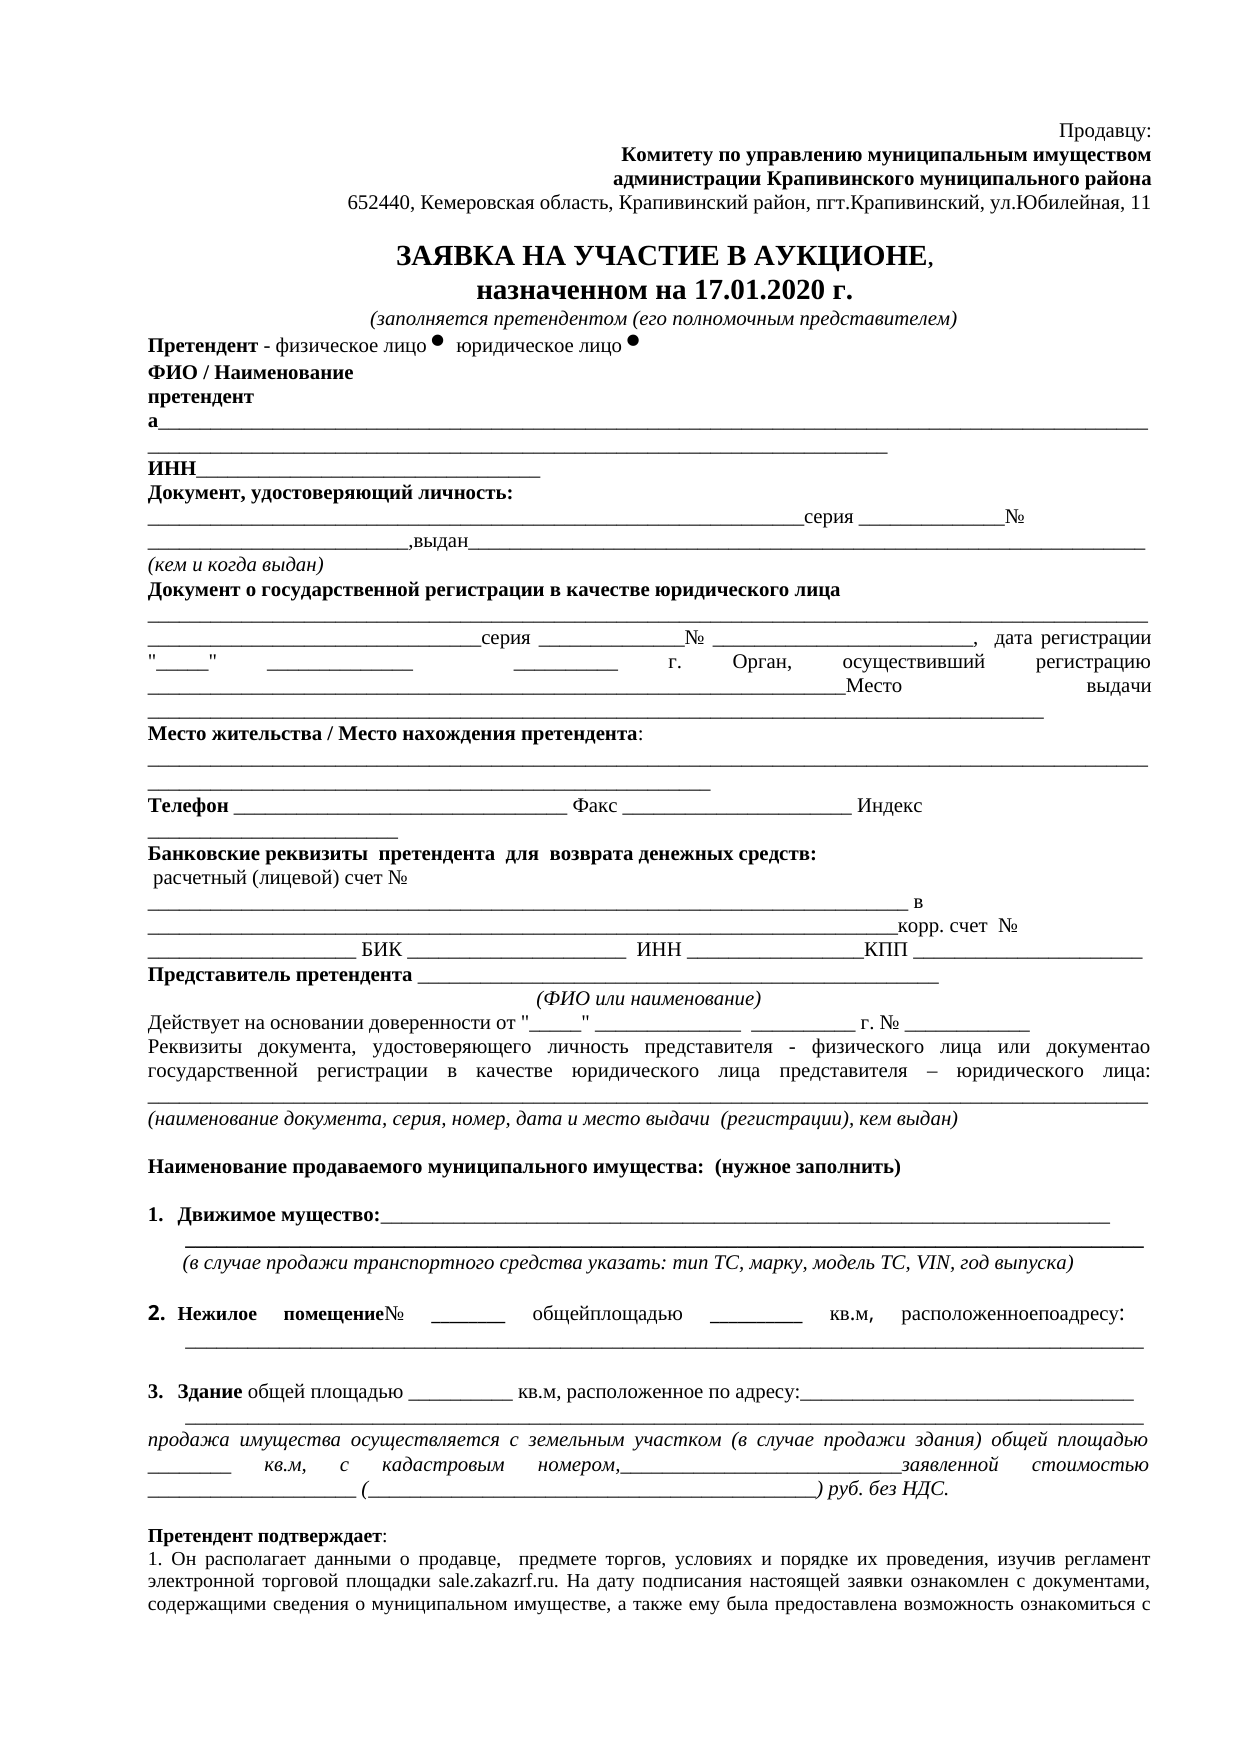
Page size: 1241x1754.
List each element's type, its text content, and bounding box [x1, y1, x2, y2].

text Комитету по управлению муниципальным имуществом [177, 142, 1152, 166]
text Продавцу: [177, 118, 1152, 142]
text (в случае продажи транспортного средства указать: тип ТС, марку, модель ТС, VIN, год выпуска) [177, 1250, 1152, 1274]
list Нежилое помещение№ ________ общейплощадью __________ кв.м, расположенноепоадресу: ____________________________________________________________________________________________ [148, 1298, 1152, 1351]
text Реквизиты документа, удостоверяющего личность представителя - физического лица или документао государственной регистрации в качестве юридического лица представителя – юридического лица: ________________________________________________________________________________________________ (наименование документа, серия, номер, дата и место выдачи (регистрации), кем выдан) [148, 1034, 1152, 1130]
text (заполняется претендентом (его полномочным представителем) [177, 306, 1152, 329]
text администрации Крапивинского муниципального района [177, 166, 1152, 190]
text Представитель претендента __________________________________________________ [148, 961, 1152, 986]
text назначенном на 17.01.2020 г. [177, 272, 1152, 306]
text ЗАЯВКА НА УЧАСТИЕ В АУКЦИОНЕ, [177, 238, 1152, 272]
text Наименование продаваемого муниципального имущества: (нужное заполнить) [148, 1154, 1152, 1178]
text продажа имущества осуществляется с земельным участком (в случае продажи здания) общей площадью ________ кв.м, с кадастровым номером,___________________________заявленной стоимостью ____________________ (___________________________________________) руб. без НДС. [148, 1427, 1152, 1499]
text (ФИО или наименование) [148, 986, 1152, 1009]
text ФИО / Наименование претендента______________________________________________________________________________________________________________________________________________________________________ [148, 360, 1152, 456]
list Здание общей площадью __________ кв.м, расположенное по адресу:________________________________ ____________________________________________________________________________________________ [148, 1379, 1152, 1427]
text ________________________________________________________________________________________________________________________________серия ______________№ _________________________, дата регистрации "_____" ______________ __________ г. Орган, осуществивший регистрацию ___________________________________________________________________Место выдачи ______________________________________________________________________________________ [148, 601, 1152, 721]
text Действует на основании доверенности от "_____" ______________ __________ г. № ____________ [148, 1009, 1152, 1034]
text ИНН_________________________________ [148, 456, 1152, 480]
text Претендент подтверждает: [148, 1524, 1152, 1546]
text 652440, Кемеровская область, Крапивинский район, пгт.Крапивинский, ул.Юбилейная, 11 [177, 190, 1152, 214]
text Документ, удостоверяющий личность: _______________________________________________________________серия ______________№ _________________________,выдан_________________________________________________________________ (кем и когда выдан) [148, 480, 1152, 576]
text ____________________________________________________________________________________________ [185, 1226, 1152, 1250]
text Телефон ________________________________ Факс ______________________ Индекс ________________________ [148, 793, 1152, 841]
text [148, 1546, 1152, 1615]
text Документ о государственной регистрации в качестве юридического лица [148, 576, 1152, 601]
text Место жительства / Место нахождения претендента: ______________________________________________________________________________________________________________________________________________________ [148, 721, 1152, 793]
text расчетный (лицевой) счет № _________________________________________________________________________ в ________________________________________________________________________корр. счет № ____________________ БИК _____________________ ИНН _________________КПП ______________________ [148, 865, 1152, 961]
text Претендент - физическое лицо юридическое лицо [148, 329, 1152, 360]
list Движимое мущество:______________________________________________________________________ [148, 1202, 1152, 1226]
text Банковские реквизиты претендента для возврата денежных средств: [148, 841, 1152, 865]
